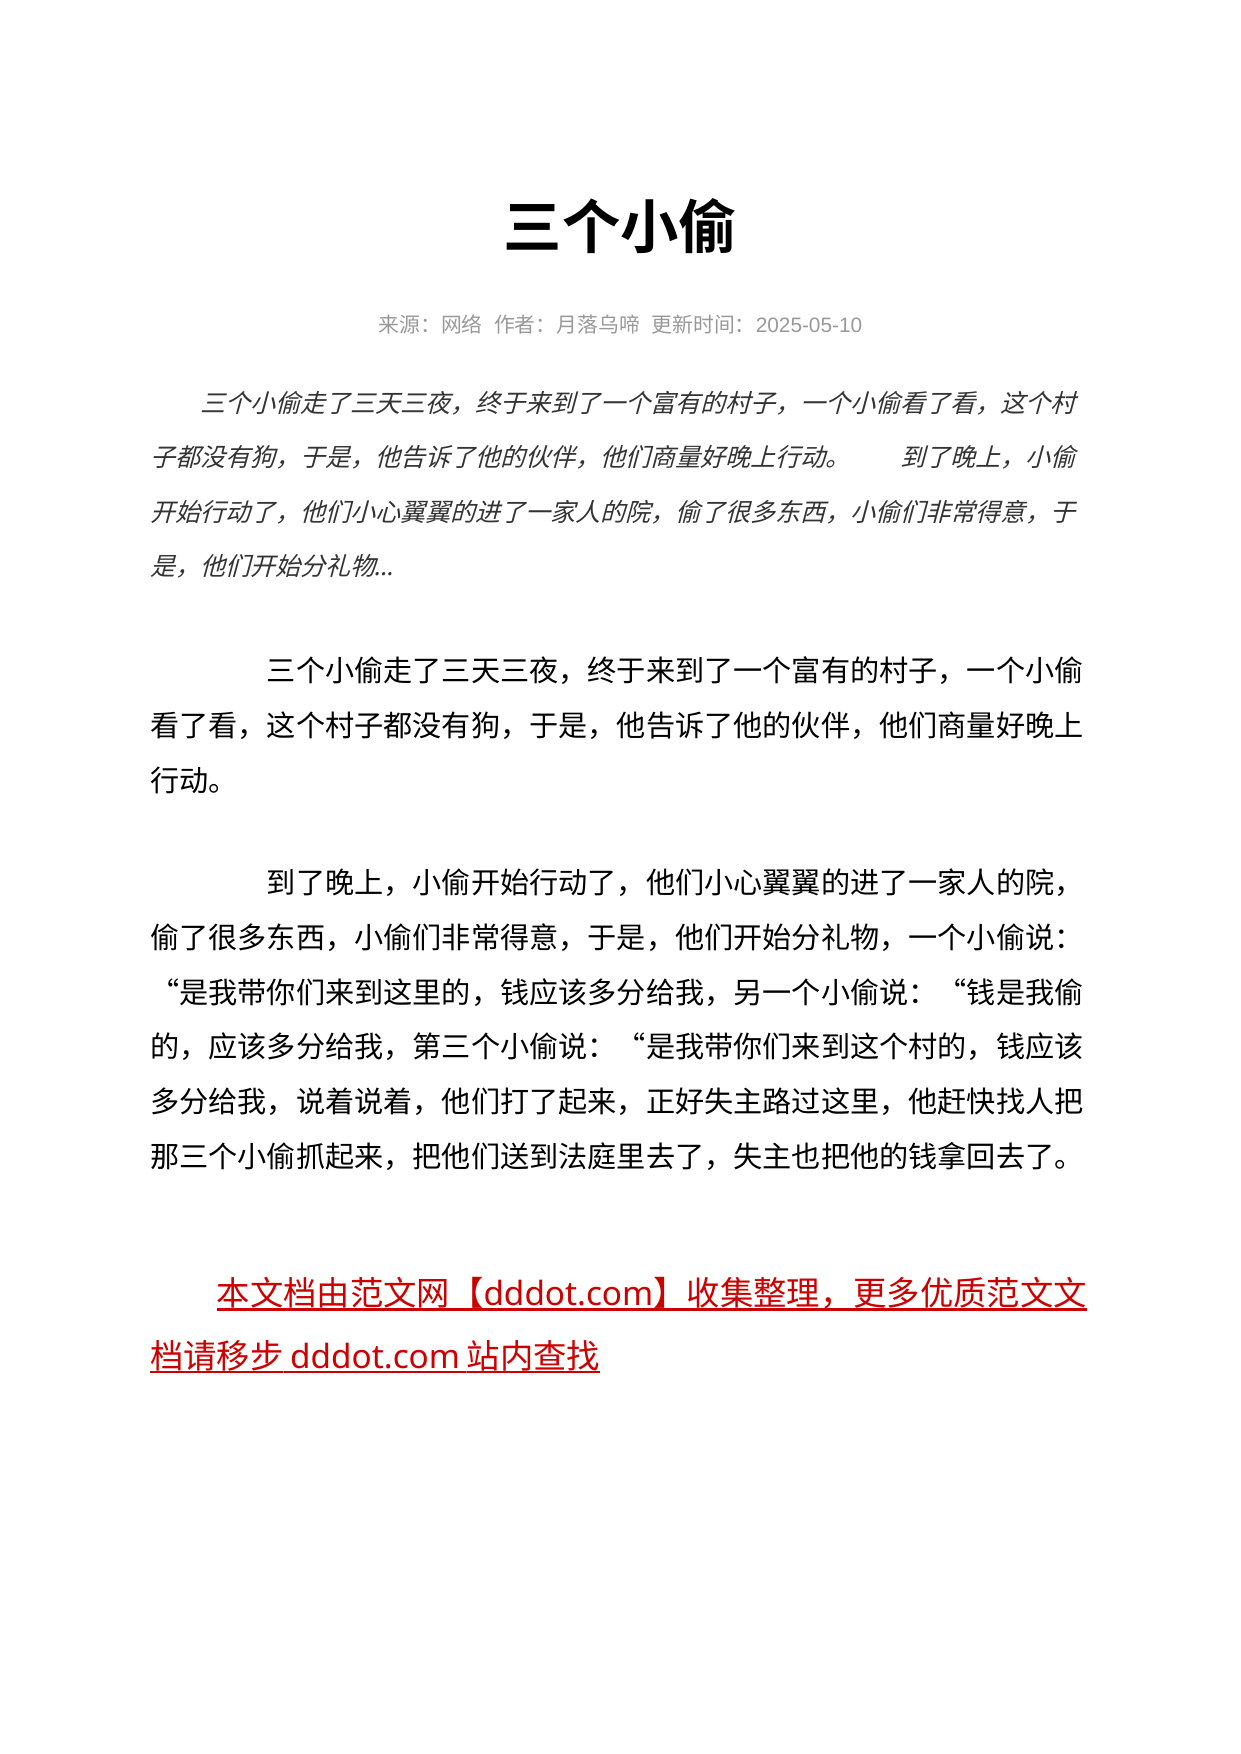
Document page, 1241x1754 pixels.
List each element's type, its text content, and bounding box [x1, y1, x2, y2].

text 三个小偷走了三天三夜，终于来到了一个富有的村子，一个小偷看了看，这个村子都没有狗，于是，他告诉了他的伙伴，他们商量好晚上行动。 到了晚上，小偷开始行动了，他们小心翼翼的进了一家人的院，偷了很多东西，小偷们非常得意，于是，他们开始分礼物... [150, 383, 1090, 583]
text 三个小偷走了三天三夜，终于来到了一个富有的村子，一个小偷看了看，这个村子都没有狗，于是，他告诉了他的伙伴，他们商量好晚上行动。 [150, 648, 1090, 800]
text 本文档由范文网【dddot.com】收集整理，更多优质范文文档请移步dddot.com站内查找 [150, 1267, 1090, 1378]
text 来源：网络 作者：月落乌啼 更新时间：2025-05-10 [150, 313, 1090, 337]
text 到了晚上，小偷开始行动了，他们小心翼翼的进了一家人的院，偷了很多东西，小偷们非常得意，于是，他们开始分礼物，一个小偷说：“是我带你们来到这里的，钱应该多分给我，另一个小偷说：“钱是我偷的，应该多分给我，第三个小偷说：“是我带你们来到这个村的，钱应该多分给我，说着说着，他们打了起来，正好失主路过这里，他赶快找人把那三个小偷抓起来，把他们送到法庭里去了，失主也把他的钱拿回去了。 [150, 859, 1090, 1176]
subtitle 三个小偷 [150, 181, 1090, 266]
